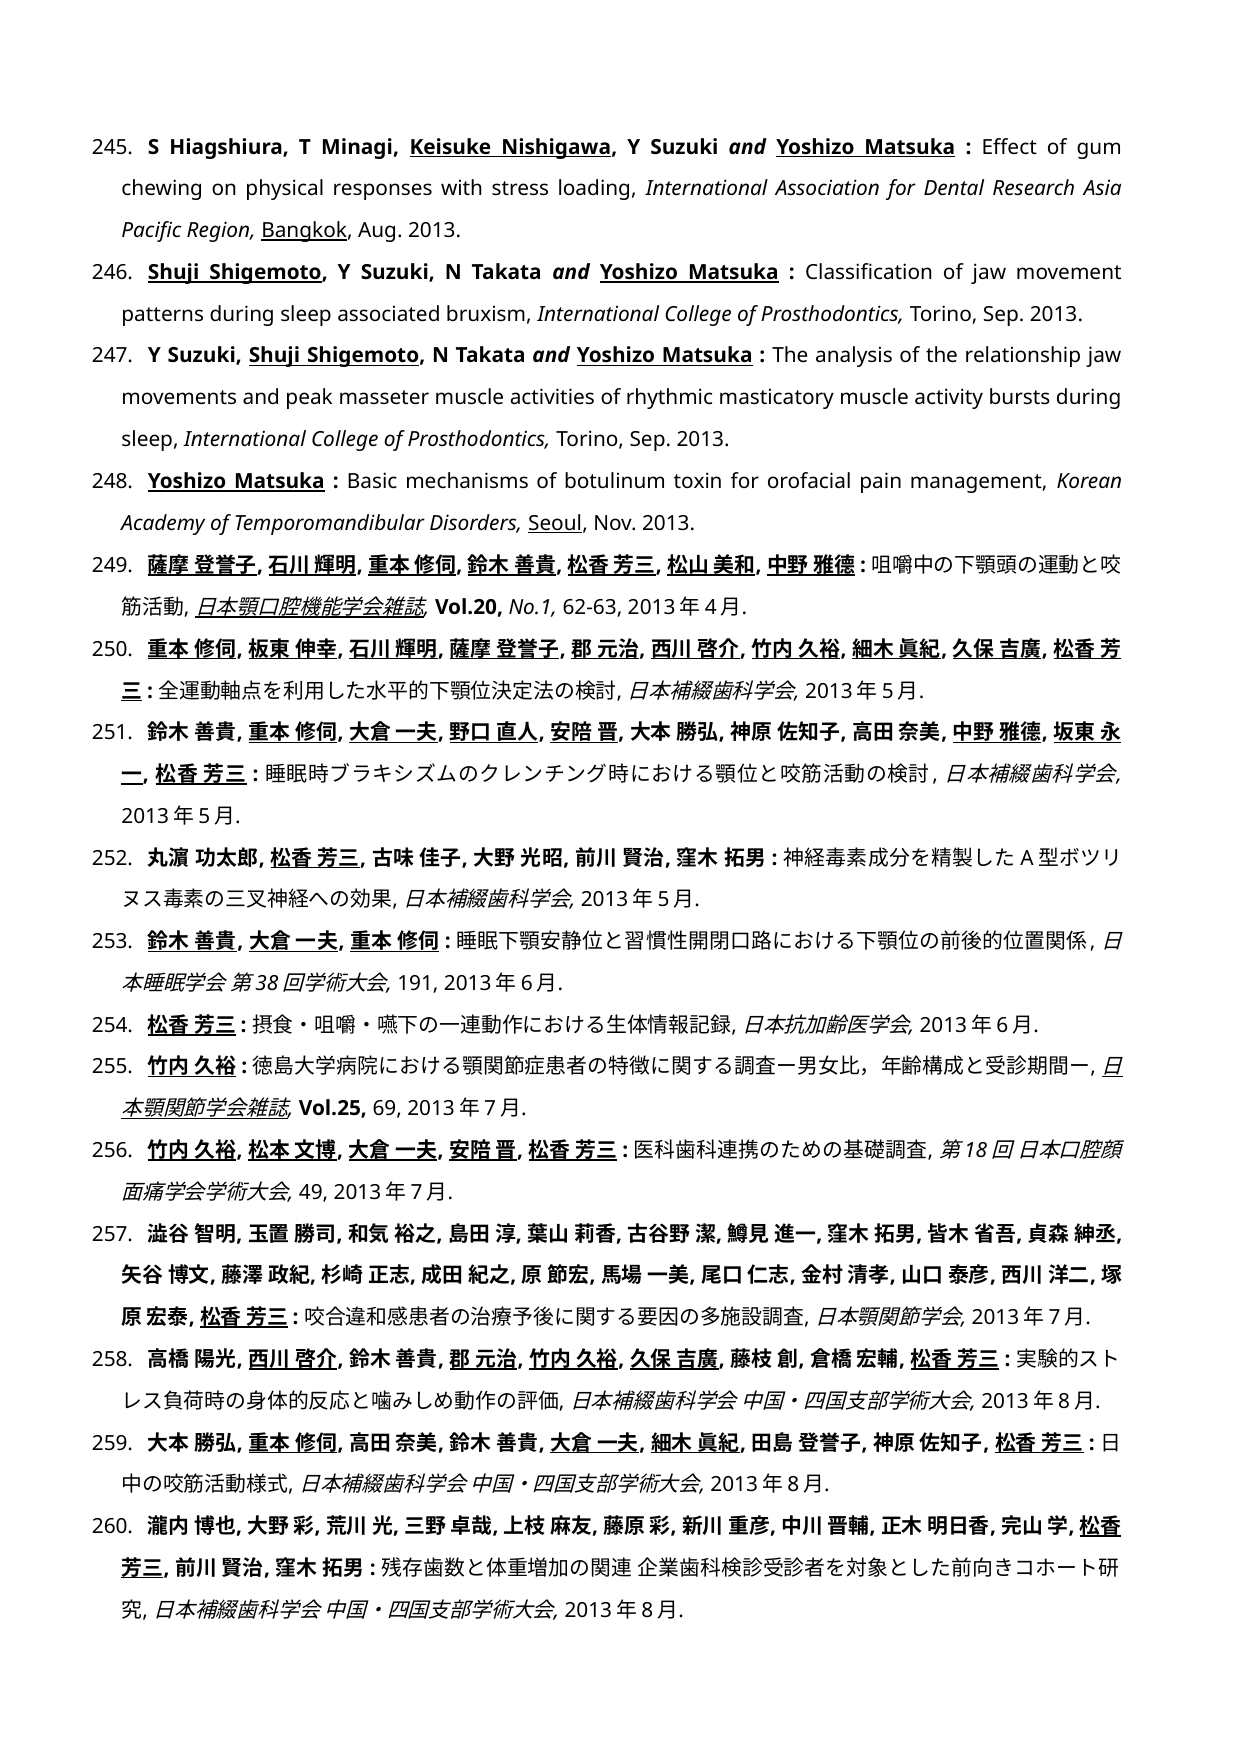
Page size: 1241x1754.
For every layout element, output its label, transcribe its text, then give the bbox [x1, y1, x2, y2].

list 重本 修伺, 板東 伸幸, 石川 輝明, 薩摩 登誉子, 郡 元治, 西川 啓介, 竹内 久裕, 細木 眞紀, 久保 吉廣, 松香 芳三 : 全運動軸点を利用した水平的下顎位決定法の検討, 日本補綴歯科学会, 2013年5月. [92, 626, 1122, 710]
list S Hiagshiura, T Minagi, Keisuke Nishigawa, Y Suzuki and Yoshizo Matsuka : Effect of gum chewing on physical responses with stress loading, International Association for Dental Research Asia Pacific Region, Bangkok, Aug. 2013. [92, 125, 1122, 250]
list 竹内 久裕, 松本 文博, 大倉 一夫, 安陪 晋, 松香 芳三 : 医科歯科連携のための基礎調査, 第18回 日本口腔顔面痛学会学術大会, 49, 2013年7月. [92, 1128, 1122, 1211]
list 鈴木 善貴, 大倉 一夫, 重本 修伺 : 睡眠下顎安静位と習慣性開閉口路における下顎位の前後的位置関係, 日本睡眠学会 第38回学術大会, 191, 2013年6月. [92, 919, 1122, 1002]
list 竹内 久裕 : 徳島大学病院における顎関節症患者の特徴に関する調査ー男女比，年齢構成と受診期間ー, 日本顎関節学会雑誌, Vol.25, 69, 2013年7月. [92, 1044, 1122, 1128]
list 澁谷 智明, 玉置 勝司, 和気 裕之, 島田 淳, 葉山 莉香, 古谷野 潔, 鱒見 進一, 窪木 拓男, 皆木 省吾, 貞森 紳丞, 矢谷 博文, 藤澤 政紀, 杉崎 正志, 成田 紀之, 原 節宏, 馬場 一美, 尾口 仁志, 金村 清孝, 山口 泰彦, 西川 洋二, 塚原 宏泰, 松香 芳三 : 咬合違和感患者の治療予後に関する要因の多施設調査, 日本顎関節学会, 2013年7月. [92, 1211, 1122, 1336]
list 丸濵 功太郎, 松香 芳三, 古味 佳子, 大野 光昭, 前川 賢治, 窪木 拓男 : 神経毒素成分を精製したA型ボツリヌス毒素の三叉神経への効果, 日本補綴歯科学会, 2013年5月. [92, 835, 1122, 919]
list Yoshizo Matsuka : Basic mechanisms of botulinum toxin for orofacial pain management, Korean Academy of Temporomandibular Disorders, Seoul, Nov. 2013. [92, 459, 1122, 543]
list 大本 勝弘, 重本 修伺, 高田 奈美, 鈴木 善貴, 大倉 一夫, 細木 眞紀, 田島 登誉子, 神原 佐知子, 松香 芳三 : 日中の咬筋活動様式, 日本補綴歯科学会 中国・四国支部学術大会, 2013年8月. [92, 1420, 1122, 1503]
list 松香 芳三 : 摂食・咀嚼・嚥下の一連動作における生体情報記録, 日本抗加齢医学会, 2013年6月. [92, 1002, 1122, 1044]
list 瀧内 博也, 大野 彩, 荒川 光, 三野 卓哉, 上枝 麻友, 藤原 彩, 新川 重彦, 中川 晋輔, 正木 明日香, 完山 学, 松香 芳三, 前川 賢治, 窪木 拓男 : 残存歯数と体重増加の関連 企業歯科検診受診者を対象とした前向きコホート研究, 日本補綴歯科学会 中国・四国支部学術大会, 2013年8月. [92, 1503, 1122, 1629]
list Shuji Shigemoto, Y Suzuki, N Takata and Yoshizo Matsuka : Classification of jaw movement patterns during sleep associated bruxism, International College of Prosthodontics, Torino, Sep. 2013. [92, 250, 1122, 334]
list 薩摩 登誉子, 石川 輝明, 重本 修伺, 鈴木 善貴, 松香 芳三, 松山 美和, 中野 雅德 : 咀嚼中の下顎頭の運動と咬筋活動, 日本顎口腔機能学会雑誌, Vol.20, No.1, 62-63, 2013年4月. [92, 543, 1122, 626]
list 鈴木 善貴, 重本 修伺, 大倉 一夫, 野口 直人, 安陪 晋, 大本 勝弘, 神原 佐知子, 高田 奈美, 中野 雅德, 坂東 永一, 松香 芳三 : 睡眠時ブラキシズムのクレンチング時における顎位と咬筋活動の検討, 日本補綴歯科学会, 2013年5月. [92, 710, 1122, 835]
list 高橋 陽光, 西川 啓介, 鈴木 善貴, 郡 元治, 竹内 久裕, 久保 吉廣, 藤枝 創, 倉橋 宏輔, 松香 芳三 : 実験的ストレス負荷時の身体的反応と噛みしめ動作の評価, 日本補綴歯科学会 中国・四国支部学術大会, 2013年8月. [92, 1336, 1122, 1420]
list Y Suzuki, Shuji Shigemoto, N Takata and Yoshizo Matsuka : The analysis of the relationship jaw movements and peak masseter muscle activities of rhythmic masticatory muscle activity bursts during sleep, International College of Prosthodontics, Torino, Sep. 2013. [92, 334, 1122, 459]
